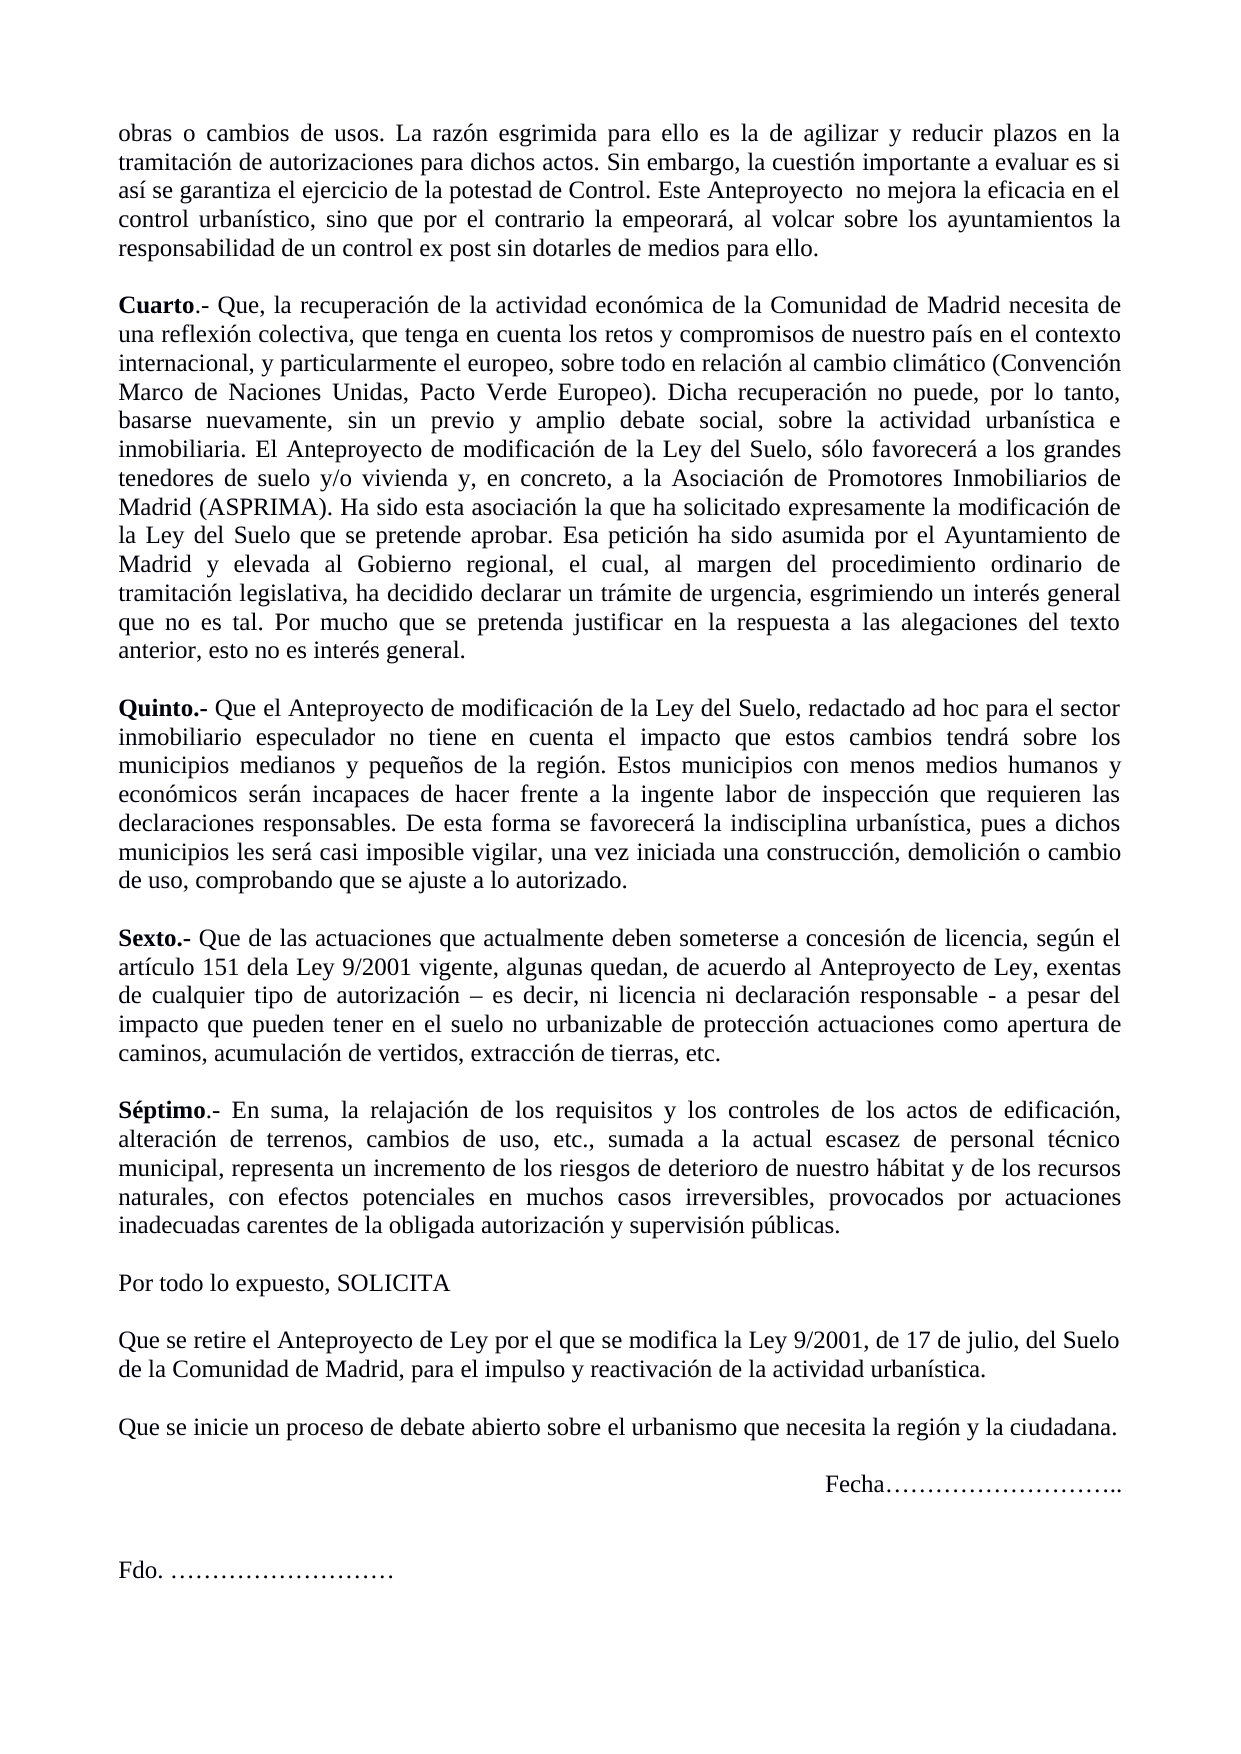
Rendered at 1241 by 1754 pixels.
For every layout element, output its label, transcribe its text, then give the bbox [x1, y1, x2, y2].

text Séptimo.- En suma, la relajación de los requisitos y los controles de los actos de edificación, alteración de terrenos, cambios de uso, etc., sumada a la actual escasez de personal técnico municipal, representa un incremento de los riesgos de deterioro de nuestro hábitat y de los recursos naturales, con efectos potenciales en muchos casos irreversibles, provocados por actuaciones inadecuadas carentes de la obligada autorización y supervisión públicas. [118, 1096, 1122, 1239]
text Por todo lo expuesto, SOLICITA [118, 1268, 1122, 1297]
text Quinto.- Que el Anteproyecto de modificación de la Ley del Suelo, redactado ad hoc para el sector inmobiliario especulador no tiene en cuenta el impacto que estos cambios tendrá sobre los municipios medianos y pequeños de la región. Estos municipios con menos medios humanos y económicos serán incapaces de hacer frente a la ingente labor de inspección que requieren las declaraciones responsables. De esta forma se favorecerá la indisciplina urbanística, pues a dichos municipios les será casi imposible vigilar, una vez iniciada una construcción, demolición o cambio de uso, comprobando que se ajuste a lo autorizado. [118, 693, 1122, 894]
text Fecha……………………….. [118, 1469, 1122, 1498]
text Fdo. ……………………… [118, 1556, 1122, 1584]
text Cuarto.- Que, la recuperación de la actividad económica de la Comunidad de Madrid necesita de una reflexión colectiva, que tenga en cuenta los retos y compromisos de nuestro país en el contexto internacional, y particularmente el europeo, sobre todo en relación al cambio climático (Convención Marco de Naciones Unidas, Pacto Verde Europeo). Dicha recuperación no puede, por lo tanto, basarse nuevamente, sin un previo y amplio debate social, sobre la actividad urbanística e inmobiliaria. El Anteproyecto de modificación de la Ley del Suelo, sólo favorecerá a los grandes tenedores de suelo y/o vivienda y, en concreto, a la Asociación de Promotores Inmobiliarios de Madrid (ASPRIMA). Ha sido esta asociación la que ha solicitado expresamente la modificación de la Ley del Suelo que se pretende aprobar. Esa petición ha sido asumida por el Ayuntamiento de Madrid y elevada al Gobierno regional, el cual, al margen del procedimiento ordinario de tramitación legislativa, ha decidido declarar un trámite de urgencia, esgrimiendo un interés general que no es tal. Por mucho que se pretenda justificar en la respuesta a las alegaciones del texto anterior, esto no es interés general. [118, 291, 1122, 664]
text Que se retire el Anteproyecto de Ley por el que se modifica la Ley 9/2001, de 17 de julio, del Suelo de la Comunidad de Madrid, para el impulso y reactivación de la actividad urbanística. [118, 1326, 1122, 1383]
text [118, 118, 1122, 262]
text Que se inicie un proceso de debate abierto sobre el urbanismo que necesita la región y la ciudadana. [118, 1412, 1122, 1441]
text Sexto.- Que de las actuaciones que actualmente deben someterse a concesión de licencia, según el artículo 151 dela Ley 9/2001 vigente, algunas quedan, de acuerdo al Anteproyecto de Ley, exentas de cualquier tipo de autorización – es decir, ni licencia ni declaración responsable - a pesar del impacto que pueden tener en el suelo no urbanizable de protección actuaciones como apertura de caminos, acumulación de vertidos, extracción de tierras, etc. [118, 923, 1122, 1067]
